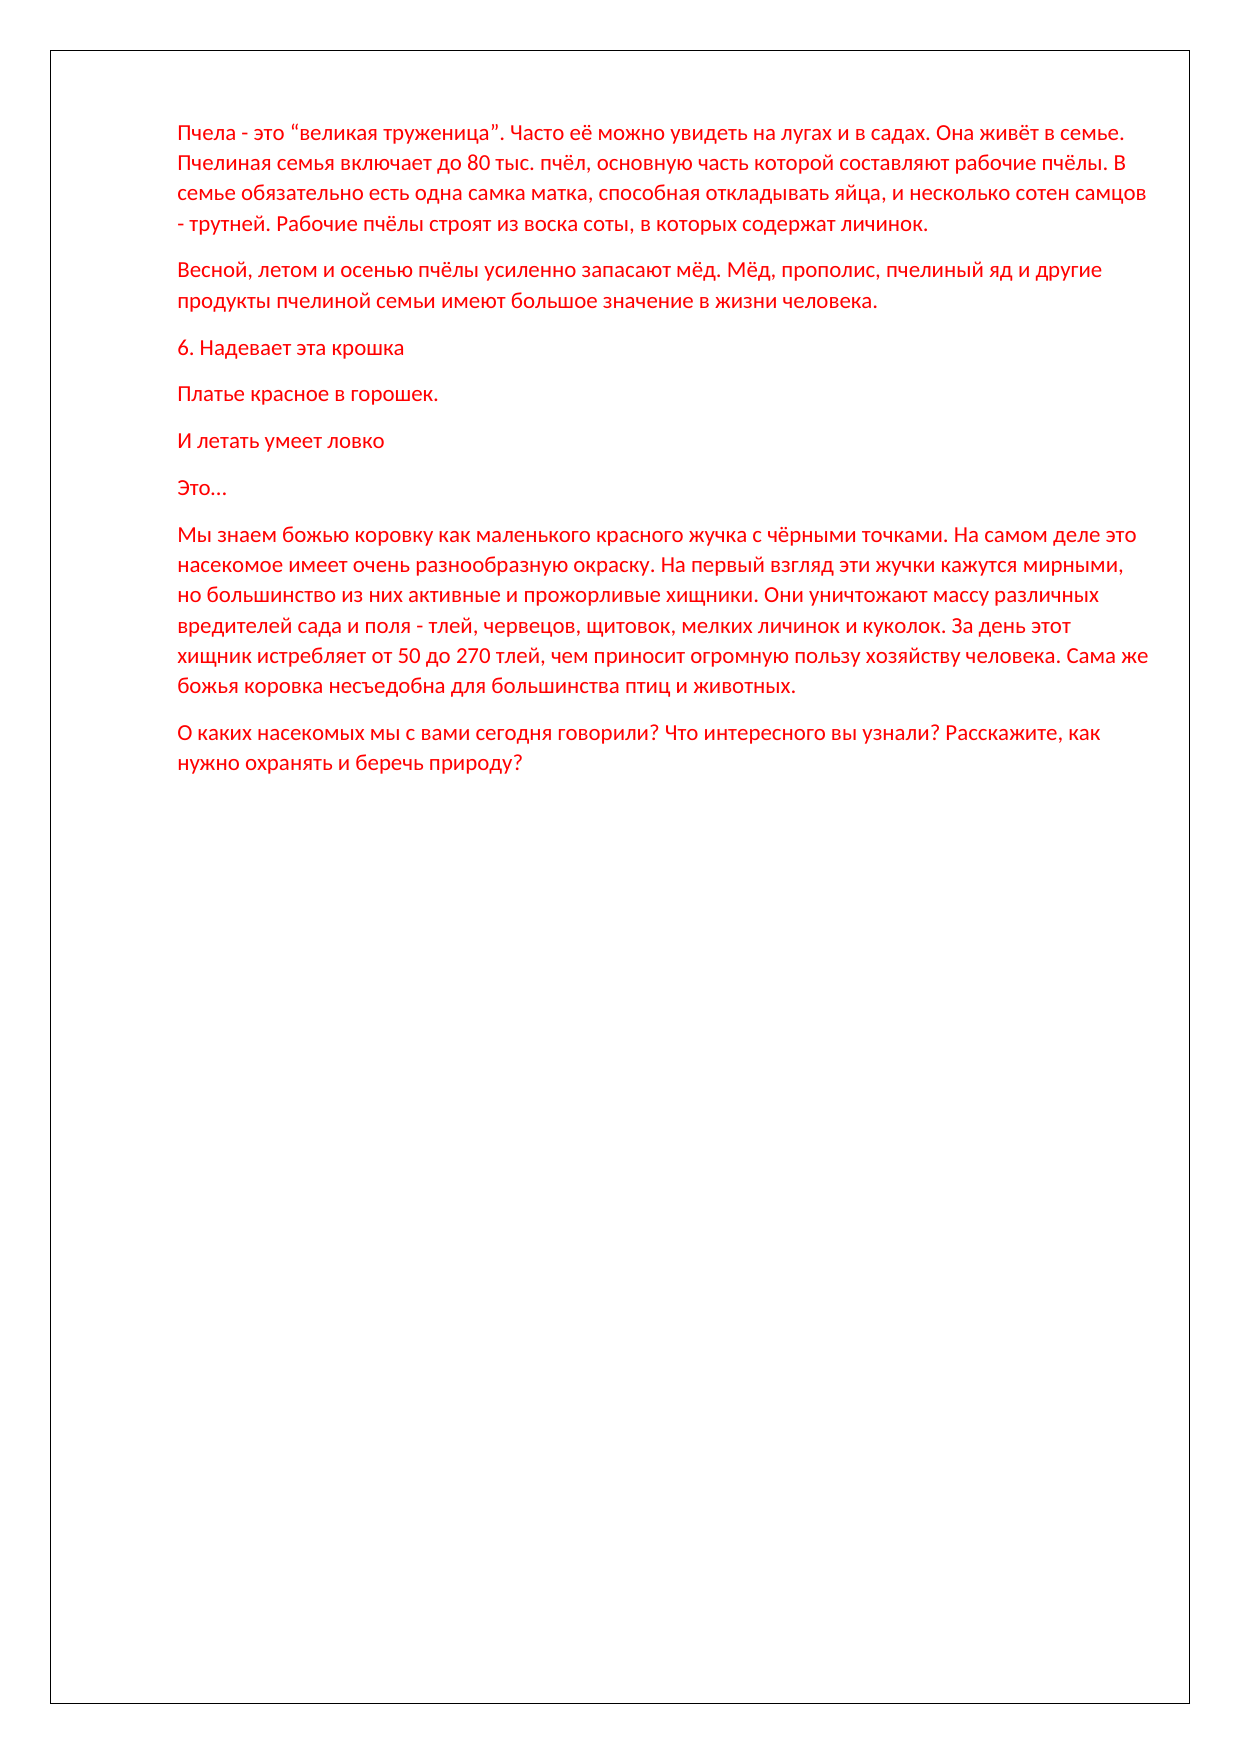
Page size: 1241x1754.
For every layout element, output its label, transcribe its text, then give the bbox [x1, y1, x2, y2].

text И летать умеет ловко [177, 426, 1152, 454]
text Мы знаем божью коровку как маленького красного жучка с чёрными точками. На самом деле это насекомое имеет очень разнообразную окраску. На первый взгляд эти жучки кажутся мирными, но большинство из них активные и прожорливые хищники. Они уничтожают массу различных вредителей сада и поля - тлей, червецов, щитовок, мелких личинок и куколок. За день этот хищник истребляет от 50 до 270 тлей, чем приносит огромную пользу хозяйству человека. Сама же божья коровка несъедобна для большинства птиц и животных. [177, 520, 1152, 699]
text 6. Надевает эта крошка [177, 333, 1152, 361]
text Платье красное в горошек. [177, 379, 1152, 407]
text Это… [177, 473, 1152, 501]
text О каких насекомых мы с вами сегодня говорили? Что интересного вы узнали? Расскажите, как нужно охранять и беречь природу? [177, 718, 1152, 776]
text Пчела - это “великая труженица”. Часто её можно увидеть на лугах и в садах. Она живёт в семье. Пчелиная семья включает до 80 тыс. пчёл, основную часть которой составляют рабочие пчёлы. В семье обязательно есть одна самка матка, способная откладывать яйца, и несколько сотен самцов - трутней. Рабочие пчёлы строят из воска соты, в которых содержат личинок. [177, 118, 1152, 237]
text Весной, летом и осенью пчёлы усиленно запасают мёд. Мёд, прополис, пчелиный яд и другие продукты пчелиной семьи имеют большое значение в жизни человека. [177, 256, 1152, 314]
